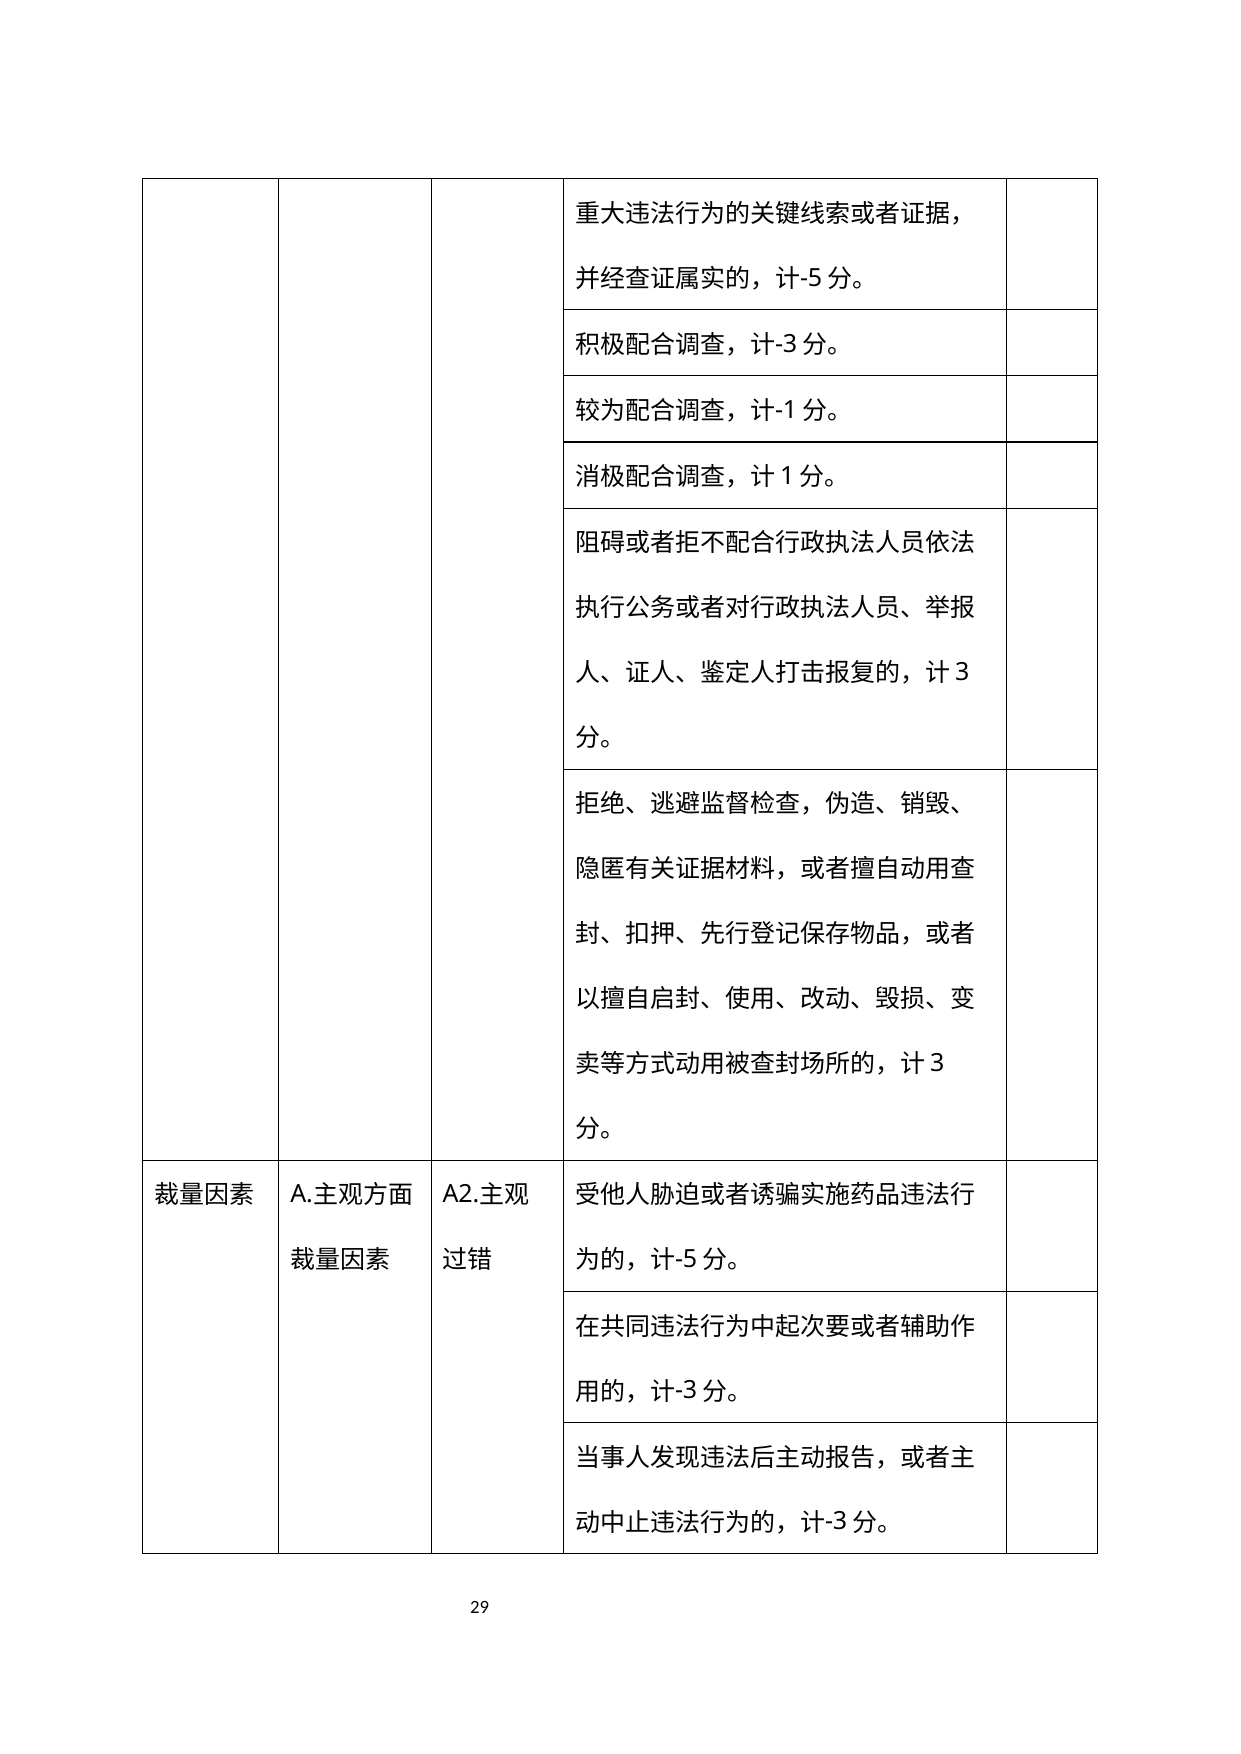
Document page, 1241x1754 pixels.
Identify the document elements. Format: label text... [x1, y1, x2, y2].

table_cell 消极配合调查，计1分。 [564, 443, 1006, 507]
table_cell [1007, 1292, 1097, 1422]
table_cell [1007, 376, 1097, 441]
table_cell 积极配合调查，计-3分。 [564, 310, 1006, 375]
table_cell 裁量因素 [143, 1161, 278, 1553]
table_cell [1007, 770, 1097, 1159]
table_cell 当事人发现违法后主动报告，或者主动中止违法行为的，计-3分。 [564, 1423, 1006, 1553]
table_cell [564, 179, 1006, 309]
table_cell A.主观方面裁量因素 [279, 1161, 431, 1553]
table_cell [1007, 1423, 1097, 1553]
table_cell [1007, 443, 1097, 507]
table_cell 拒绝、逃避监督检查，伪造、销毁、隐匿有关证据材料，或者擅自动用查封、扣押、先行登记保存物品，或者以擅自启封、使用、改动、毁损、变卖等方式动用被查封场所的，计3分。 [564, 770, 1006, 1159]
table_cell [1007, 509, 1097, 768]
table_cell [1007, 1161, 1097, 1291]
table_cell 较为配合调查，计-1分。 [564, 376, 1006, 441]
table_cell 在共同违法行为中起次要或者辅助作用的，计-3分。 [564, 1292, 1006, 1422]
table_cell 阻碍或者拒不配合行政执法人员依法执行公务或者对行政执法人员、举报人、证人、鉴定人打击报复的，计3分。 [564, 509, 1006, 768]
table_cell A2.主观过错 [432, 1161, 563, 1553]
table_cell [1007, 310, 1097, 375]
table_cell 受他人胁迫或者诱骗实施药品违法行为的，计-5分。 [564, 1161, 1006, 1291]
table_cell [1007, 179, 1097, 309]
